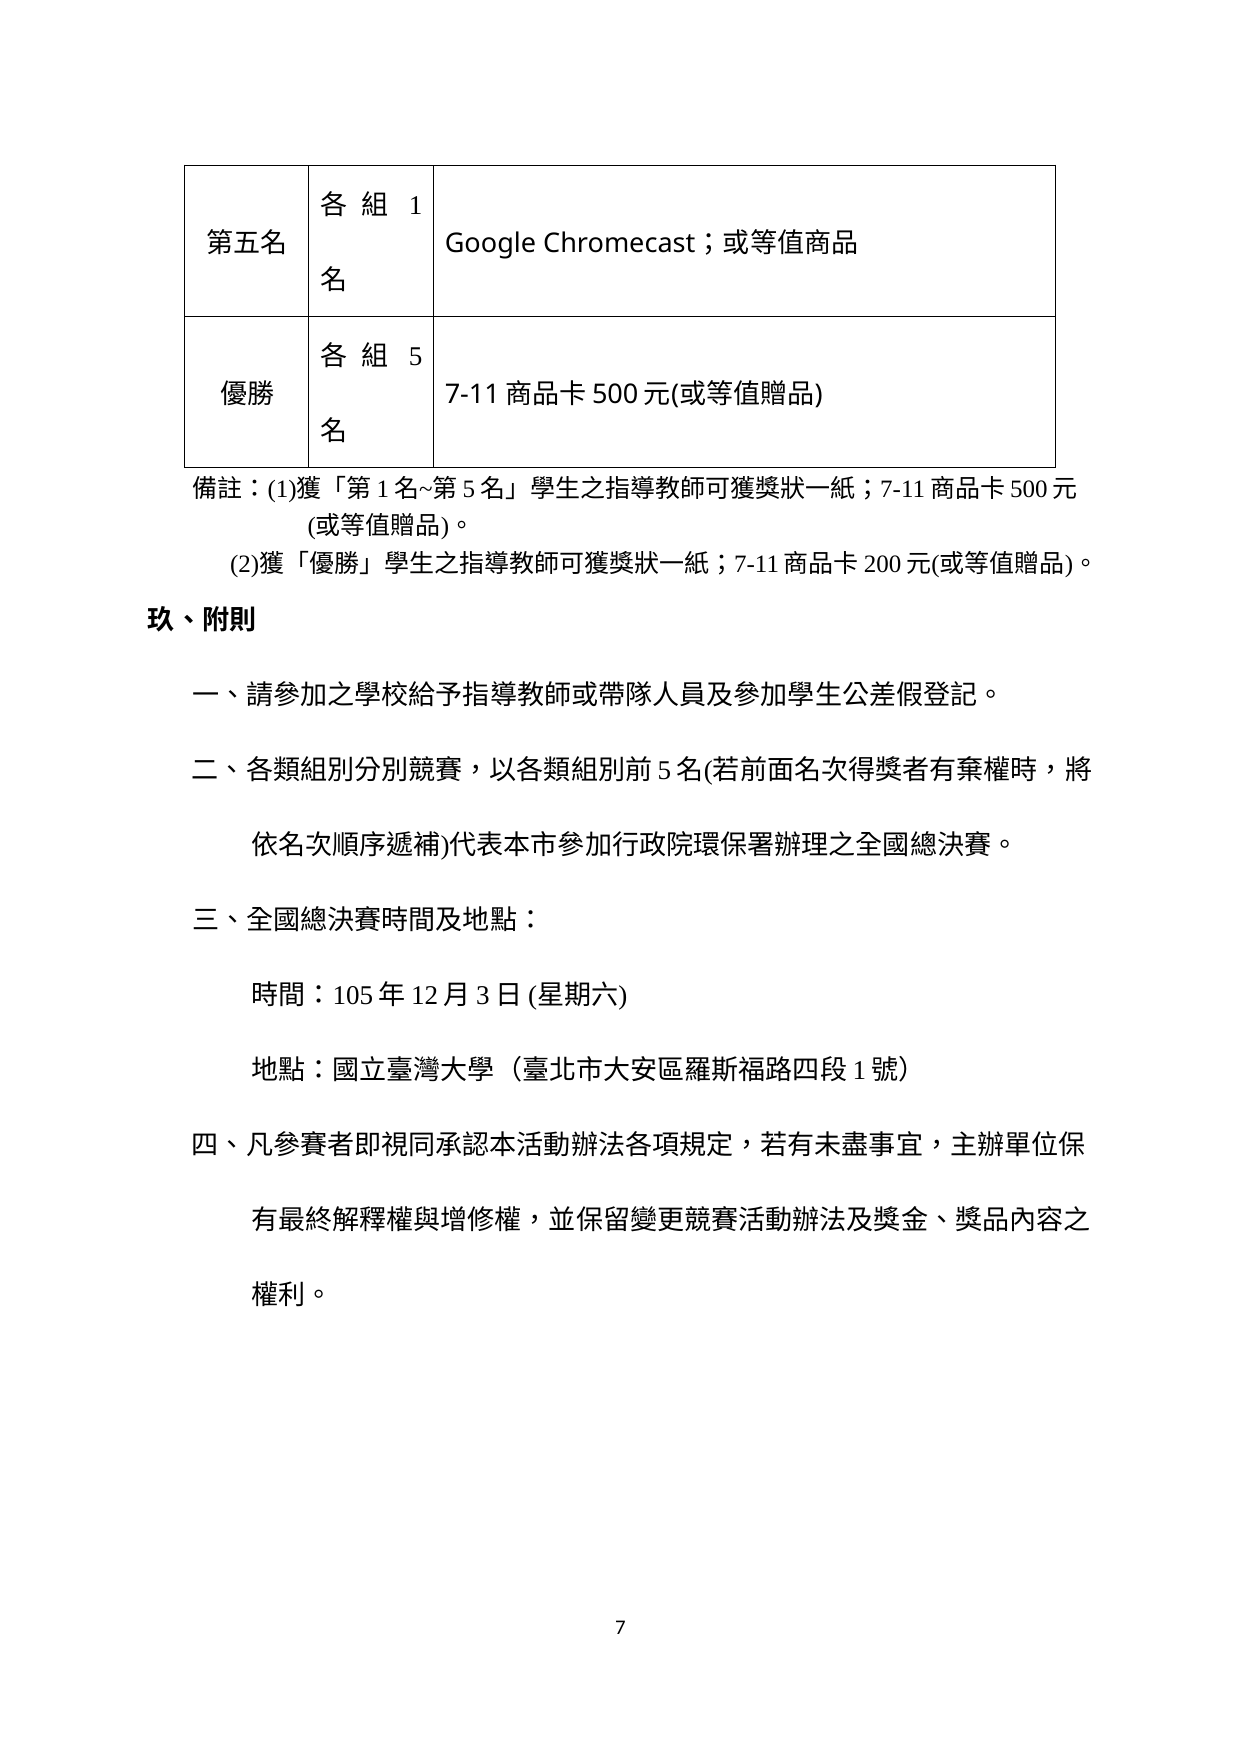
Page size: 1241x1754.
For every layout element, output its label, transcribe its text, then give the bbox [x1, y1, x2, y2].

table_cell 各組5名 [309, 317, 433, 467]
table_cell Google Chromecast；或等值商品 [434, 166, 1055, 316]
text 四、凡參賽者即視同承認本活動辦法各項規定，若有未盡事宜，主辦單位保有最終解釋權與增修權，並保留變更競賽活動辦法及獎金、獎品內容之權利。 [192, 1105, 1092, 1330]
table_cell 各組1名 [309, 166, 433, 316]
text 玖、附則 [148, 580, 1092, 655]
table_cell 7-11商品卡500元(或等值贈品) [434, 317, 1055, 467]
table_cell 優勝 [185, 317, 308, 467]
text 時間：105年12月3日 (星期六) [148, 955, 1092, 1030]
text 地點：國立臺灣大學（臺北市大安區羅斯福路四段1號） [148, 1030, 1092, 1105]
text 三、全國總決賽時間及地點： [148, 880, 1092, 955]
text 一、請參加之學校給予指導教師或帶隊人員及參加學生公差假登記。 [148, 655, 1092, 730]
text 二、各類組別分別競賽，以各類組別前5名(若前面名次得獎者有棄權時，將依名次順序遞補)代表本市參加行政院環保署辦理之全國總決賽。 [192, 730, 1092, 880]
text (2)獲「優勝」學生之指導教師可獲獎狀一紙；7-11商品卡200元(或等值贈品)。 [192, 543, 1092, 580]
text 備註：(1)獲「第1名~第5名」學生之指導教師可獲獎狀一紙；7-11商品卡500元(或等值贈品)。 [192, 468, 1092, 543]
table_cell 第五名 [185, 166, 308, 316]
